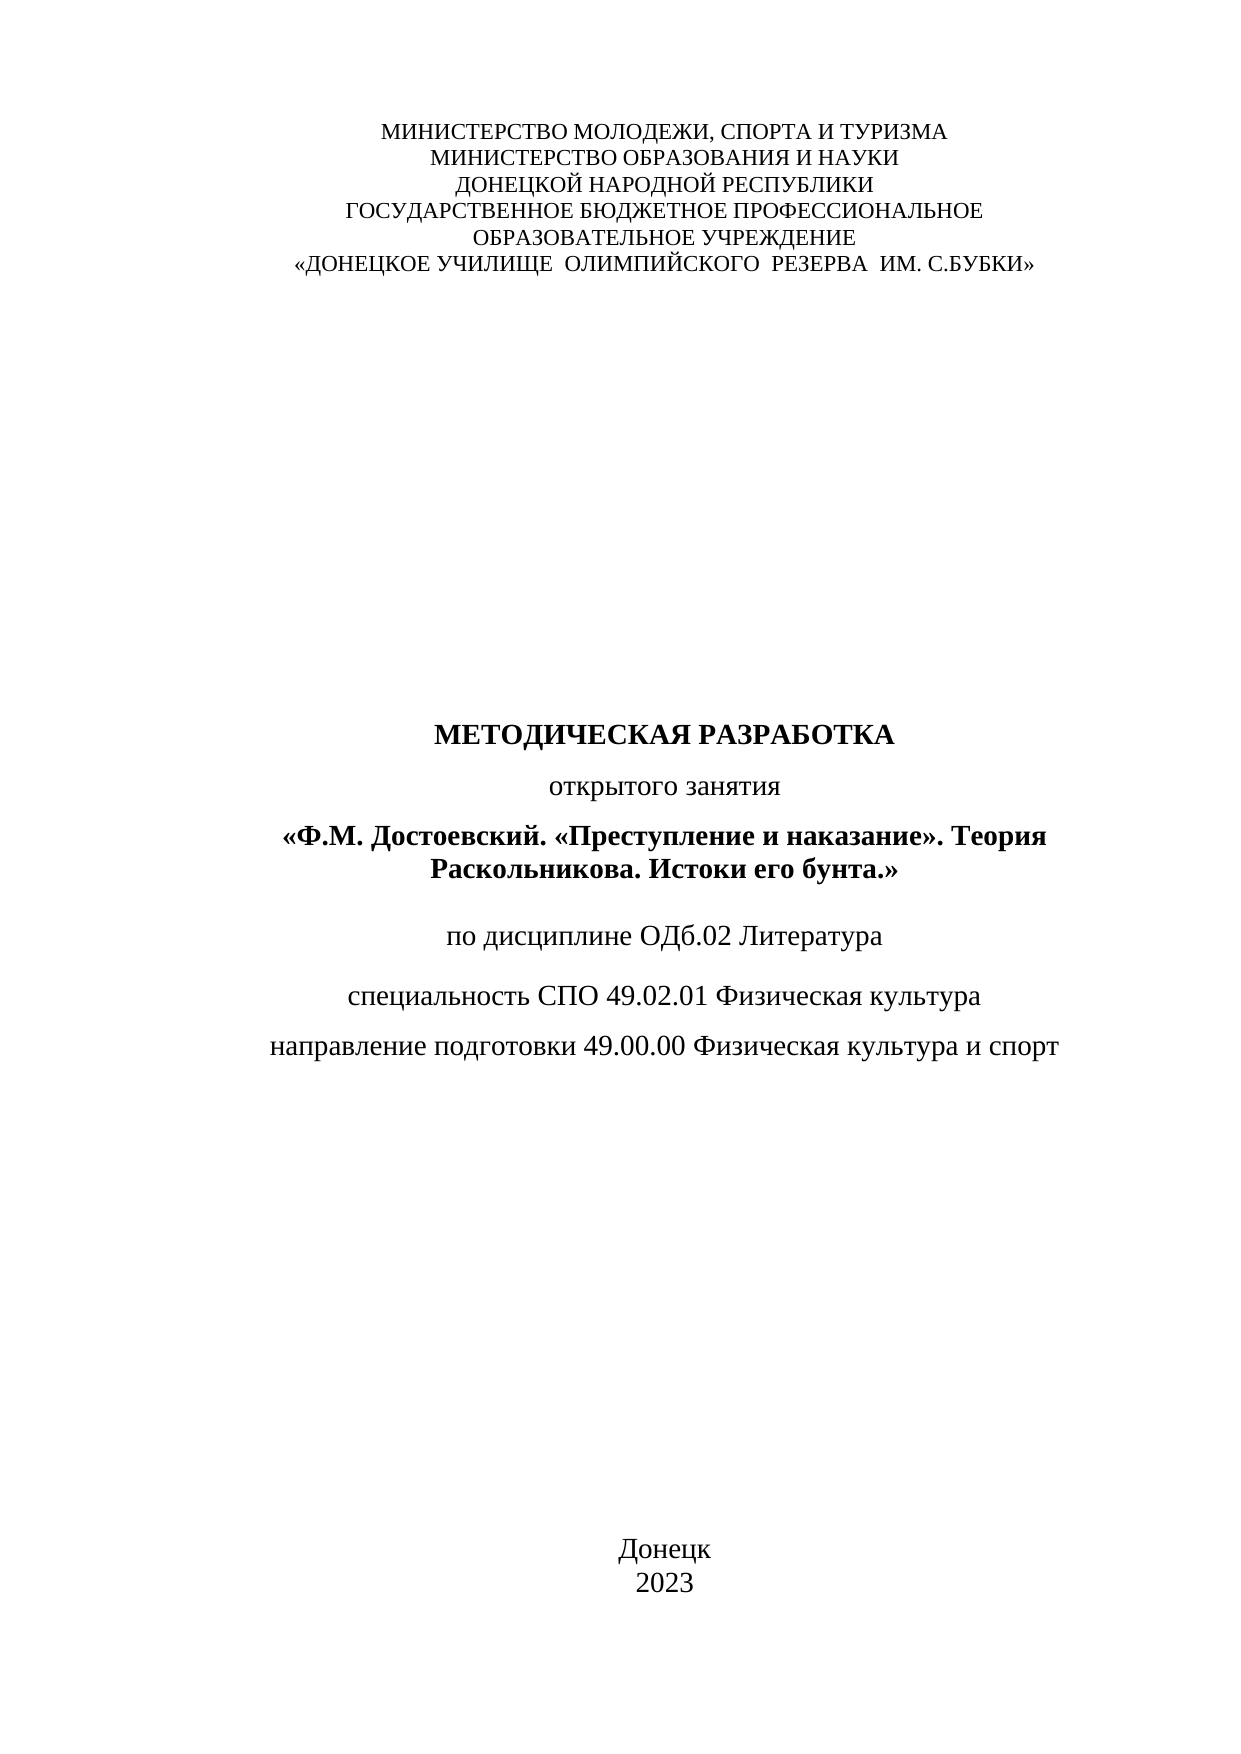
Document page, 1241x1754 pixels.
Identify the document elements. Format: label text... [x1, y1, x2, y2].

text МИНИСТЕРСТВО МОЛОДЕЖИ, СПОРТА И ТУРИЗМА [177, 118, 1152, 144]
text 2023 [177, 1565, 1152, 1598]
text ОБРАЗОВАТЕЛЬНОЕ УЧРЕЖДЕНИЕ [177, 223, 1152, 250]
text Донецк [177, 1531, 1152, 1565]
text МИНИСТЕРСТВО ОБРАЗОВАНИЯ И НАУКИ [177, 144, 1152, 171]
text ГОСУДАРСТВЕННОЕ БЮДЖЕТНОЕ ПРОФЕССИОНАЛЬНОЕ [177, 197, 1152, 223]
text «Ф.М. Достоевский. «Преступление и наказание». Теория Раскольникова. Истоки его бунта.» [177, 818, 1152, 885]
text направление подготовки 49.00.00 Физическая культура и спорт [177, 1028, 1152, 1062]
text ДОНЕЦКОЙ НАРОДНОЙ РЕСПУБЛИКИ [177, 171, 1152, 197]
text специальность СПО 49.02.01 Физическая культура [177, 978, 1152, 1011]
text МЕТОДИЧЕСКАЯ РАЗРАБОТКА [177, 717, 1152, 751]
text «ДОНЕЦКОЕ УЧИЛИЩЕ ОЛИМПИЙСКОГО РЕЗЕРВА ИМ. С.БУБКИ» [177, 250, 1152, 276]
text открытого занятия [177, 768, 1152, 801]
text по дисциплине ОДб.02 Литература [177, 918, 1152, 952]
